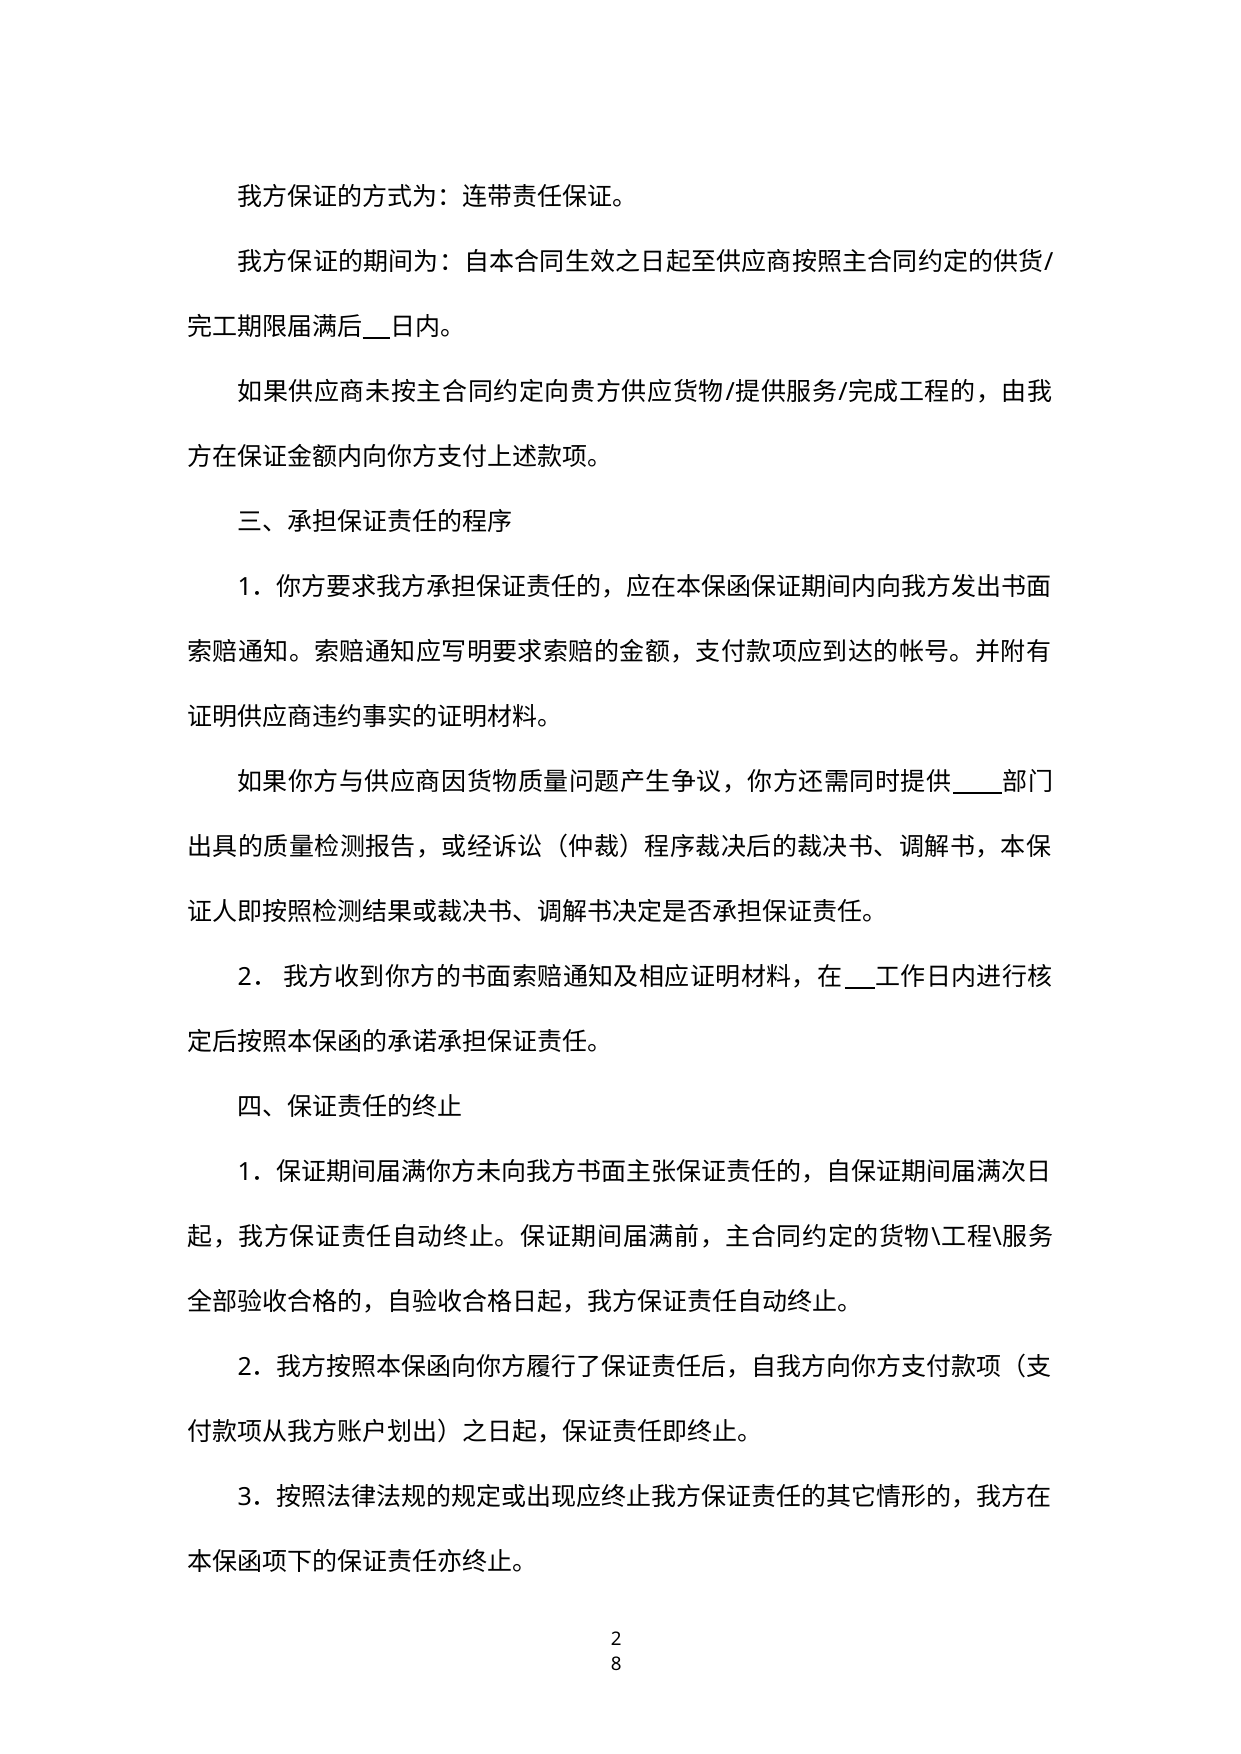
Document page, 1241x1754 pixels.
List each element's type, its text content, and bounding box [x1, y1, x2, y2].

text 我方保证的方式为：连带责任保证。 [187, 162, 1053, 227]
text 四、保证责任的终止 [187, 1072, 1053, 1137]
text 我方保证的期间为：自本合同生效之日起至供应商按照主合同约定的供货/完工期限届满后 日内。 [187, 227, 1053, 357]
text 1．保证期间届满你方未向我方书面主张保证责任的，自保证期间届满次日起，我方保证责任自动终止。保证期间届满前，主合同约定的货物\工程\服务全部验收合格的，自验收合格日起，我方保证责任自动终止。 [187, 1137, 1053, 1332]
text 如果供应商未按主合同约定向贵方供应货物/提供服务/完成工程的，由我方在保证金额内向你方支付上述款项。 [187, 357, 1053, 487]
text 1．你方要求我方承担保证责任的，应在本保函保证期间内向我方发出书面索赔通知。索赔通知应写明要求索赔的金额，支付款项应到达的帐号。并附有证明供应商违约事实的证明材料。 [187, 552, 1053, 747]
text 2．我方按照本保函向你方履行了保证责任后，自我方向你方支付款项（支付款项从我方账户划出）之日起，保证责任即终止。 [187, 1332, 1053, 1462]
text 如果你方与供应商因货物质量问题产生争议，你方还需同时提供 部门出具的质量检测报告，或经诉讼（仲裁）程序裁决后的裁决书、调解书，本保证人即按照检测结果或裁决书、调解书决定是否承担保证责任。 [187, 747, 1053, 942]
text 3．按照法律法规的规定或出现应终止我方保证责任的其它情形的，我方在本保函项下的保证责任亦终止。 [187, 1462, 1053, 1592]
text 2． 我方收到你方的书面索赔通知及相应证明材料，在 工作日内进行核定后按照本保函的承诺承担保证责任。 [187, 942, 1053, 1072]
text 三、承担保证责任的程序 [187, 487, 1053, 552]
